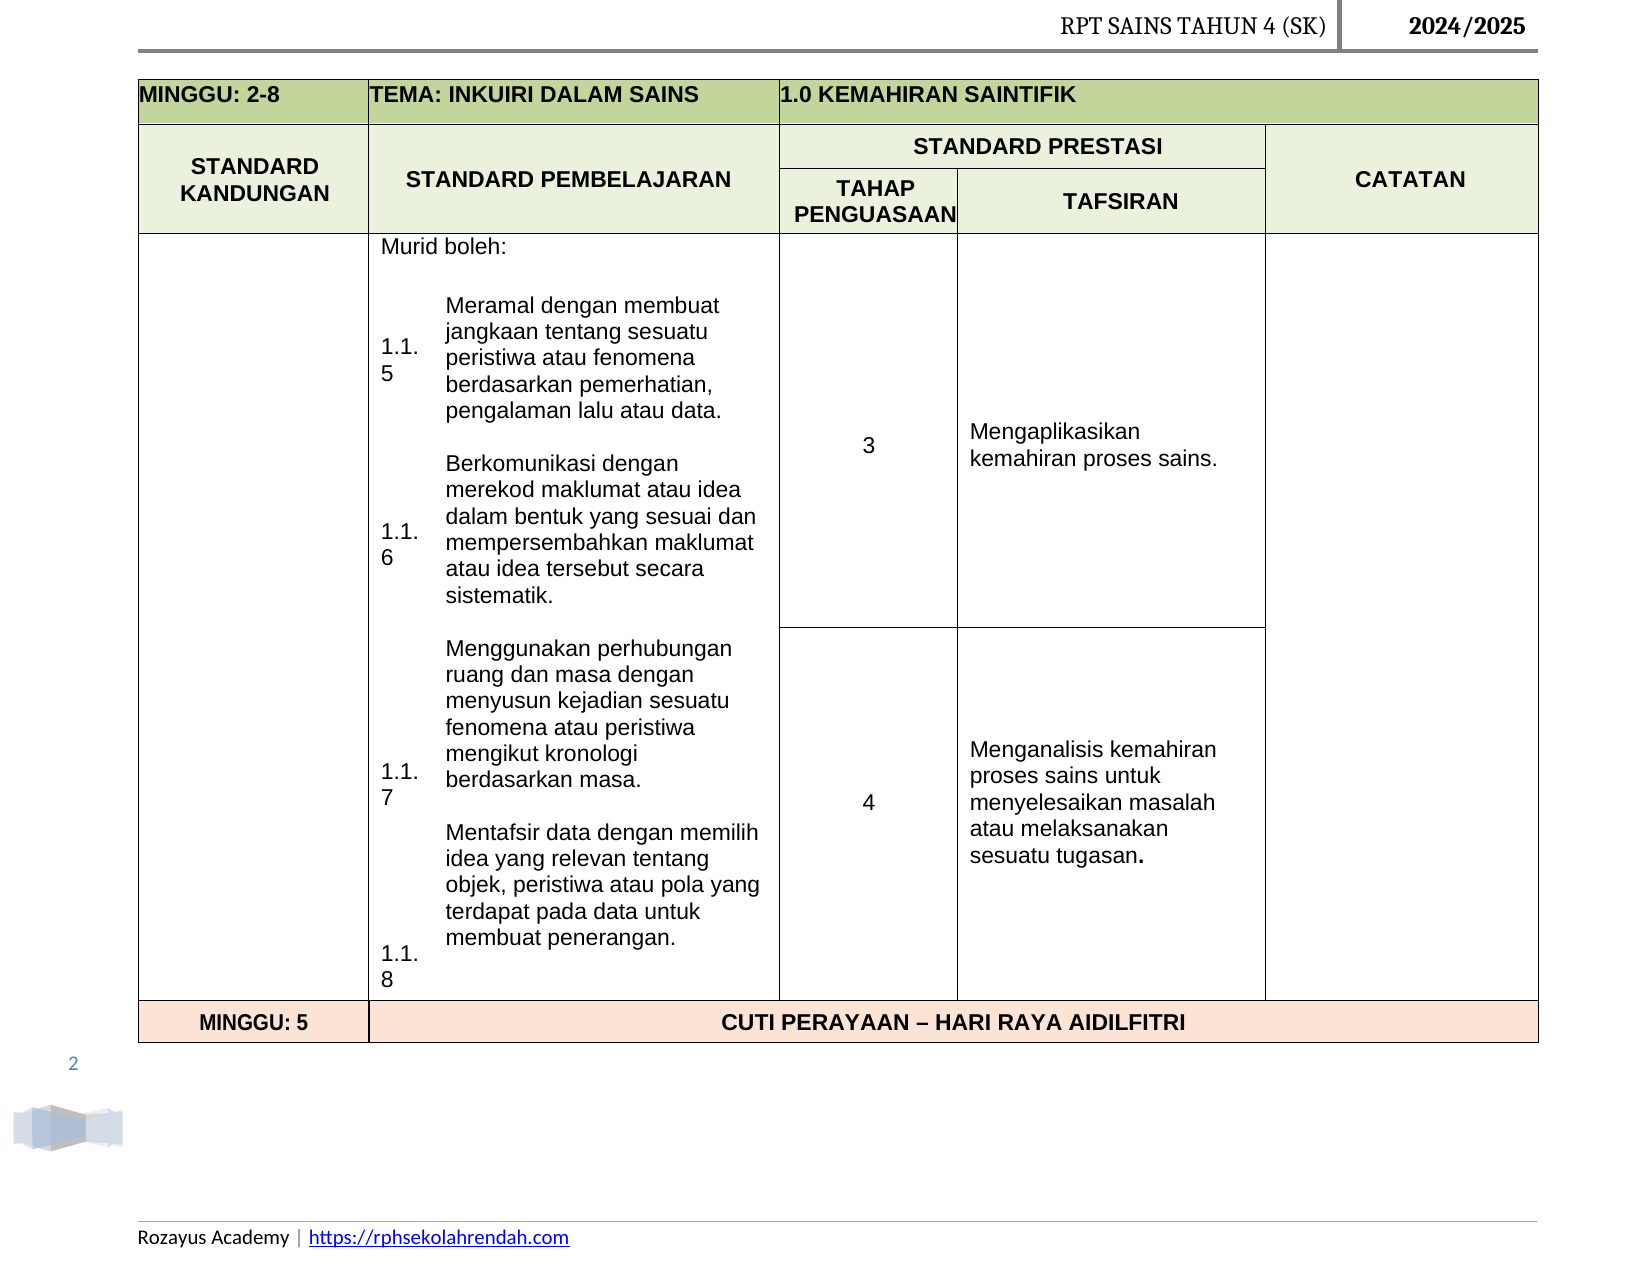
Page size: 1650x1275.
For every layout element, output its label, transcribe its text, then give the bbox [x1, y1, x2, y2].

table_cell TAHAP PENGUASAAN [780, 169, 957, 233]
table_cell Menganalisis kemahiran proses sains untuk menyelesaikan masalah atau melaksanakan sesuatu tugasan. [958, 628, 1265, 1000]
table_cell CUTI PERAYAAN – HARI RAYA AIDILFITRI [370, 1001, 1538, 1042]
table_header 1.0 KEMAHIRAN SAINTIFIK [780, 80, 1538, 123]
table_header MINGGU: 2-8 [139, 80, 368, 123]
table_cell Meramal dengan membuat jangkaan tentang sesuatu peristiwa atau fenomena berdasarkan pemerhatian, pengalaman lalu atau data. Berkomunikasi dengan merekod maklumat atau idea dalam bentuk yang sesuai dan mempersembahkan maklumat atau idea tersebut secara sistematik. Menggunakan perhubungan ruang dan masa dengan menyusun kejadian sesuatu fenomena atau peristiwa mengikut kronologi berdasarkan masa. Mentafsir data dengan memilih idea yang relevan tentang objek, peristiwa atau pola yang terdapat pada data untuk membuat penerangan. [432, 275, 779, 1000]
table_cell 4 [780, 628, 957, 1000]
table_cell CATATAN [1266, 125, 1538, 233]
table_cell Murid boleh: [369, 234, 779, 275]
table_cell [139, 234, 368, 1000]
table_header TEMA: INKUIRI DALAM SAINS [369, 80, 779, 123]
table_cell Mengaplikasikan kemahiran proses sains. [958, 234, 1265, 627]
table_cell STANDARD PEMBELAJARAN [369, 125, 779, 233]
table_cell STANDARD PRESTASI [780, 125, 1265, 168]
table_cell 1.1.5 1.1.6 1.1.7 1.1.8 [369, 275, 432, 1000]
table_cell STANDARD KANDUNGAN [139, 125, 368, 233]
table_cell TAFSIRAN [958, 169, 1265, 233]
table_cell 3 [780, 234, 957, 627]
table_cell [1266, 234, 1538, 1000]
table_cell MINGGU: 5 [139, 1001, 368, 1042]
